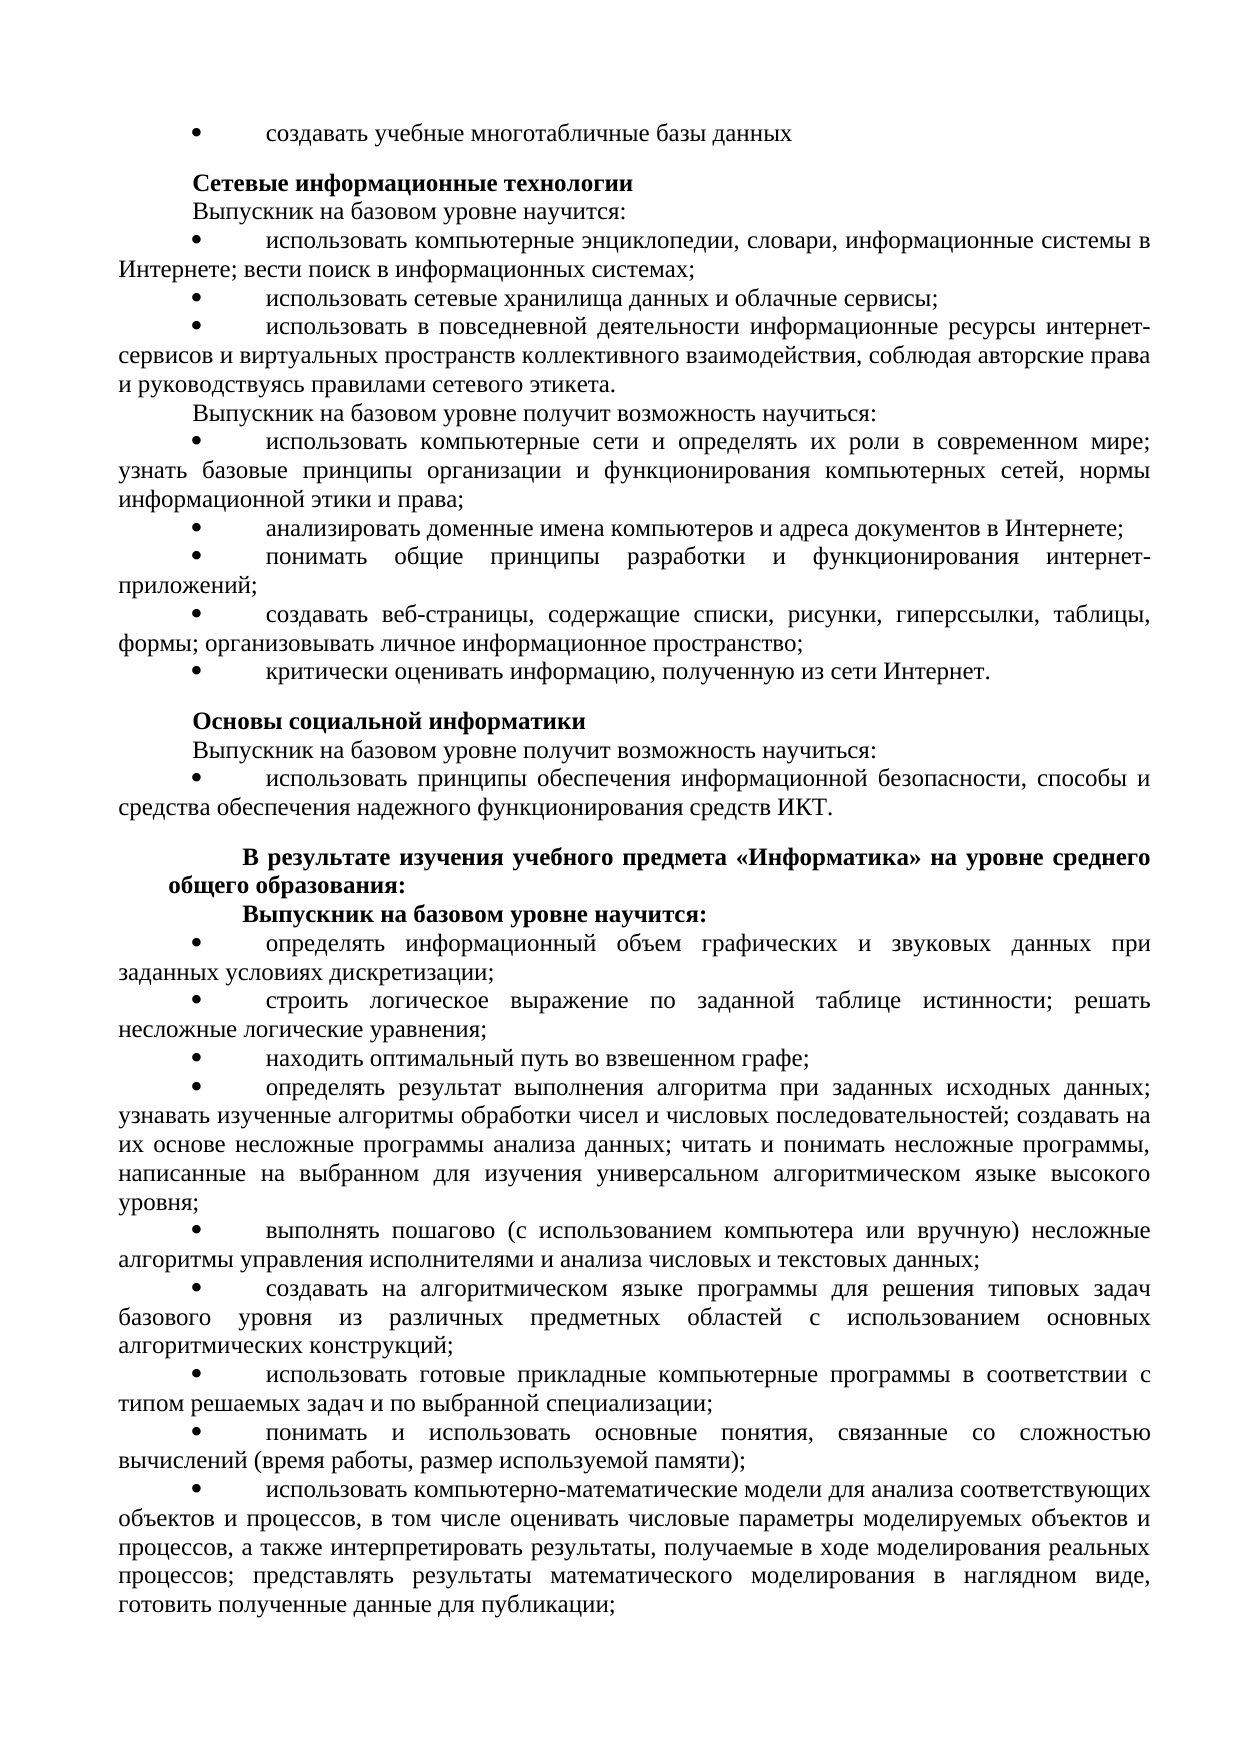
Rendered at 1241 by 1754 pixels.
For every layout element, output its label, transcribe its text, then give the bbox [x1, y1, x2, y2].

list строить логическое выражение по заданной таблице истинности; решать несложные логические уравнения; [118, 986, 1152, 1043]
list критически оценивать информацию, полученную из сети Интернет. [118, 656, 1152, 685]
list анализировать доменные имена компьютеров и адреса документов в Интернете; [118, 513, 1152, 541]
list понимать и использовать основные понятия, связанные со сложностью вычислений (время работы, размер используемой памяти); [118, 1417, 1152, 1474]
list находить оптимальный путь во взвешенном графе; [118, 1043, 1152, 1072]
text В результате изучения учебного предмета «Информатика» на уровне среднего общего образования: [168, 842, 1152, 899]
list использовать сетевые хранилища данных и облачные сервисы; [118, 283, 1152, 311]
list использовать принципы обеспечения информационной безопасности, способы и средства обеспечения надежного функционирования средств ИКТ. [118, 763, 1152, 821]
list создавать на алгоритмическом языке программы для решения типовых задач базового уровня из различных предметных областей с использованием основных алгоритмических конструкций; [118, 1273, 1152, 1359]
text Выпускник на базовом уровне научится: [118, 196, 1152, 225]
list Выпускник на базовом уровне получит возможность научиться: [118, 398, 1152, 426]
list использовать компьютерные сети и определять их роли в современном мире; узнать базовые принципы организации и функционирования компьютерных сетей, нормы информационной этики и права; [118, 426, 1152, 513]
text Выпускник на базовом уровне получит возможность научиться: [118, 735, 1152, 763]
list создавать учебные многотабличные базы данных [118, 118, 1152, 147]
list выполнять пошагово (с использованием компьютера или вручную) несложные алгоритмы управления исполнителями и анализа числовых и текстовых данных; [118, 1216, 1152, 1273]
list использовать готовые прикладные компьютерные программы в соответствии с типом решаемых задач и по выбранной специализации; [118, 1359, 1152, 1417]
text Сетевые информационные технологии [118, 168, 1152, 196]
list понимать общие принципы разработки и функционирования интернет- приложений; [118, 541, 1152, 599]
list использовать компьютерные энциклопедии, словари, информационные системы в Интернете; вести поиск в информационных системах; [118, 225, 1152, 283]
list использовать в повседневной деятельности информационные ресурсы интернет-сервисов и виртуальных пространств коллективного взаимодействия, соблюдая авторские права и руководствуясь правилами сетевого этикета. [118, 311, 1152, 398]
list использовать компьютерно-математические модели для анализа соответствующих объектов и процессов, в том числе оценивать числовые параметры моделируемых объектов и процессов, а также интерпретировать результаты, получаемые в ходе моделирования реальных процессов; представлять результаты математического моделирования в наглядном виде, готовить полученные данные для публикации; [118, 1474, 1152, 1618]
list определять информационный объем графических и звуковых данных при заданных условиях дискретизации; [118, 928, 1152, 986]
list создавать веб-страницы, содержащие списки, рисунки, гиперссылки, таблицы, формы; организовывать личное информационное пространство; [118, 599, 1152, 656]
list определять результат выполнения алгоритма при заданных исходных данных; узнавать изученные алгоритмы обработки чисел и числовых последовательностей; создавать на их основе несложные программы анализа данных; читать и понимать несложные программы, написанные на выбранном для изучения универсальном алгоритмическом языке высокого уровня; [118, 1072, 1152, 1216]
text Основы социальной информатики [118, 706, 1152, 735]
text Выпускник на базовом уровне научится: [168, 899, 1152, 928]
